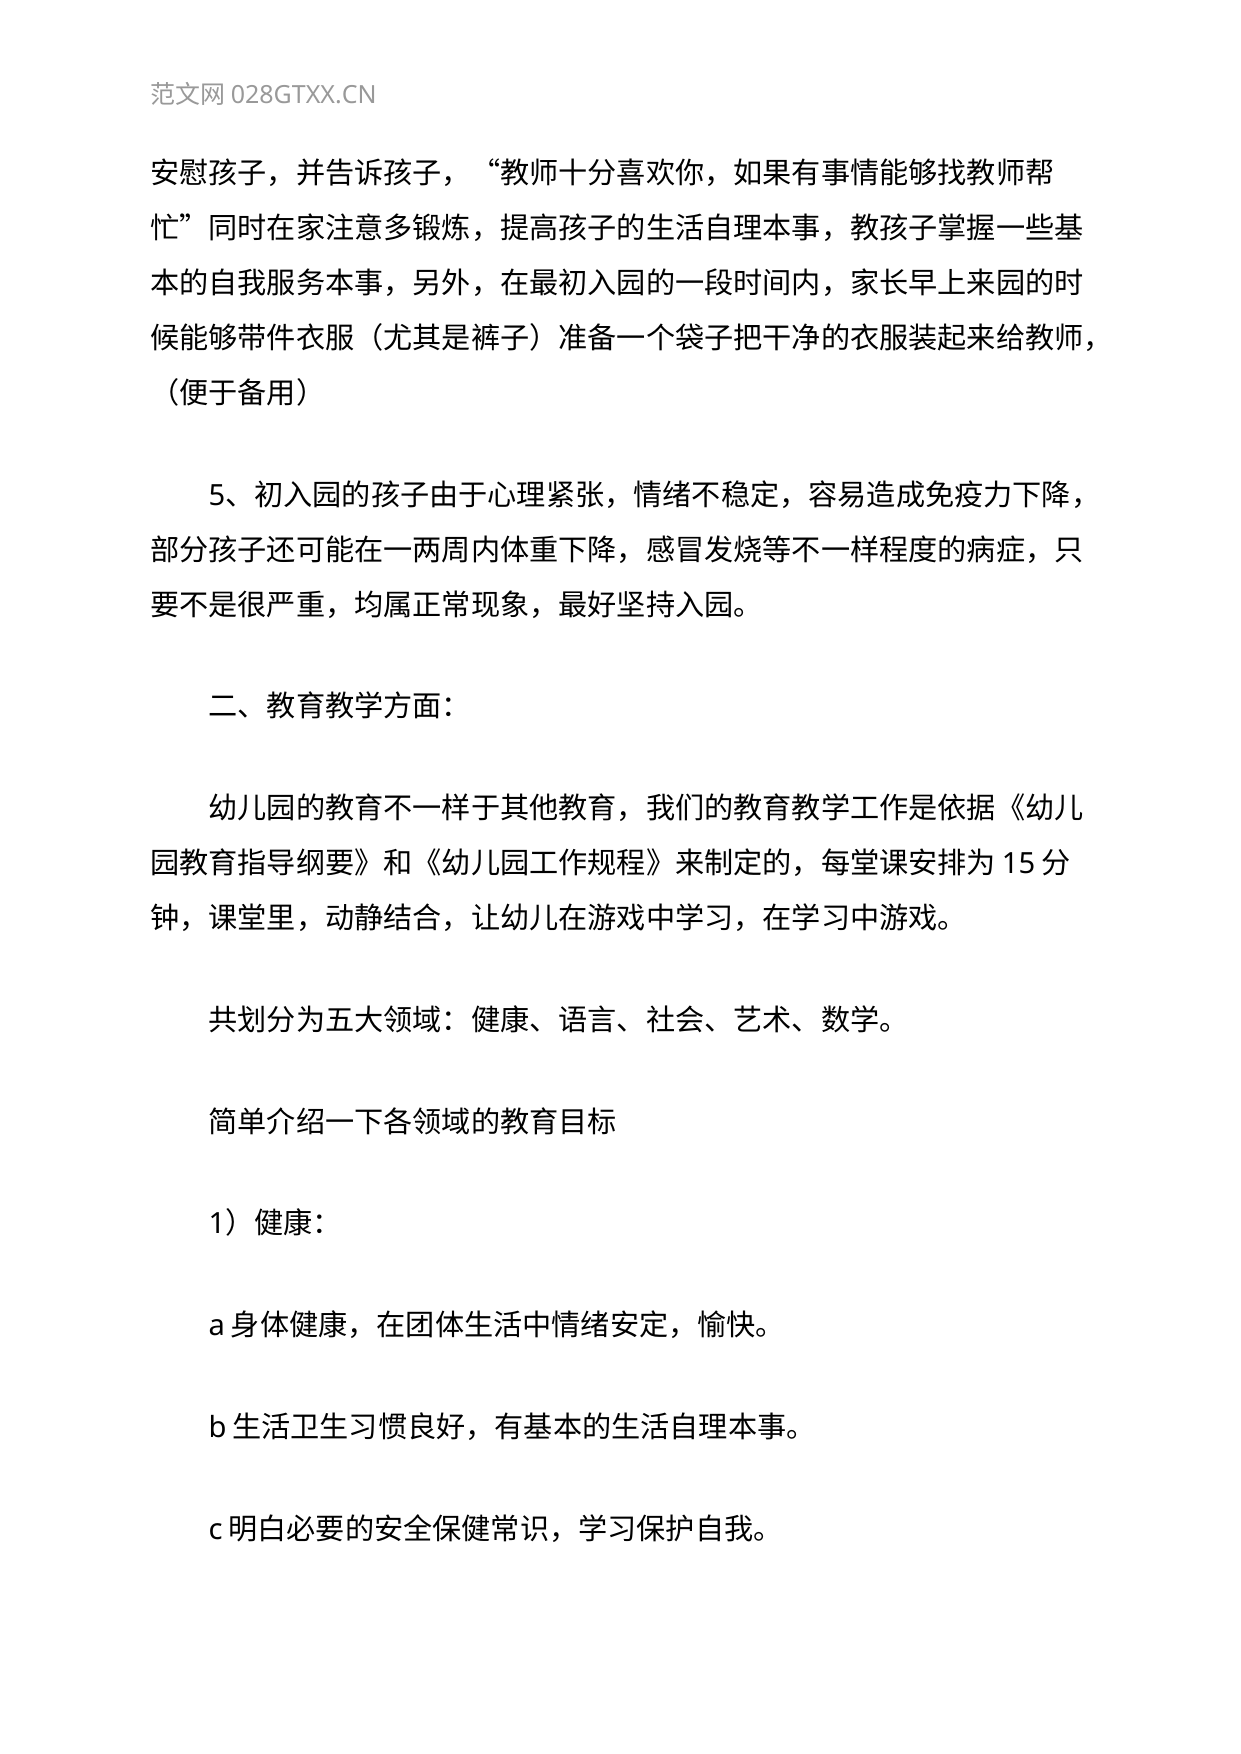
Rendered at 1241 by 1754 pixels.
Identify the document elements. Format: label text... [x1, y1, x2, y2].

text 5、初入园的孩子由于心理紧张，情绪不稳定，容易造成免疫力下降，部分孩子还可能在一两周内体重下降，感冒发烧等不一样程度的病症，只要不是很严重，均属正常现象，最好坚持入园。 [150, 471, 1090, 623]
text b生活卫生习惯良好，有基本的生活自理本事。 [150, 1404, 1090, 1446]
text 1）健康： [150, 1200, 1090, 1242]
text 二、教育教学方面： [150, 683, 1090, 725]
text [150, 150, 1090, 412]
text a身体健康，在团体生活中情绪安定，愉快。 [150, 1302, 1090, 1344]
text 简单介绍一下各领域的教育目标 [150, 1098, 1090, 1141]
text 幼儿园的教育不一样于其他教育，我们的教育教学工作是依据《幼儿园教育指导纲要》和《幼儿园工作规程》来制定的，每堂课安排为15分钟，课堂里，动静结合，让幼儿在游戏中学习，在学习中游戏。 [150, 785, 1090, 937]
text 共划分为五大领域：健康、语言、社会、艺术、数学。 [150, 996, 1090, 1039]
text c明白必要的安全保健常识，学习保护自我。 [150, 1506, 1090, 1548]
